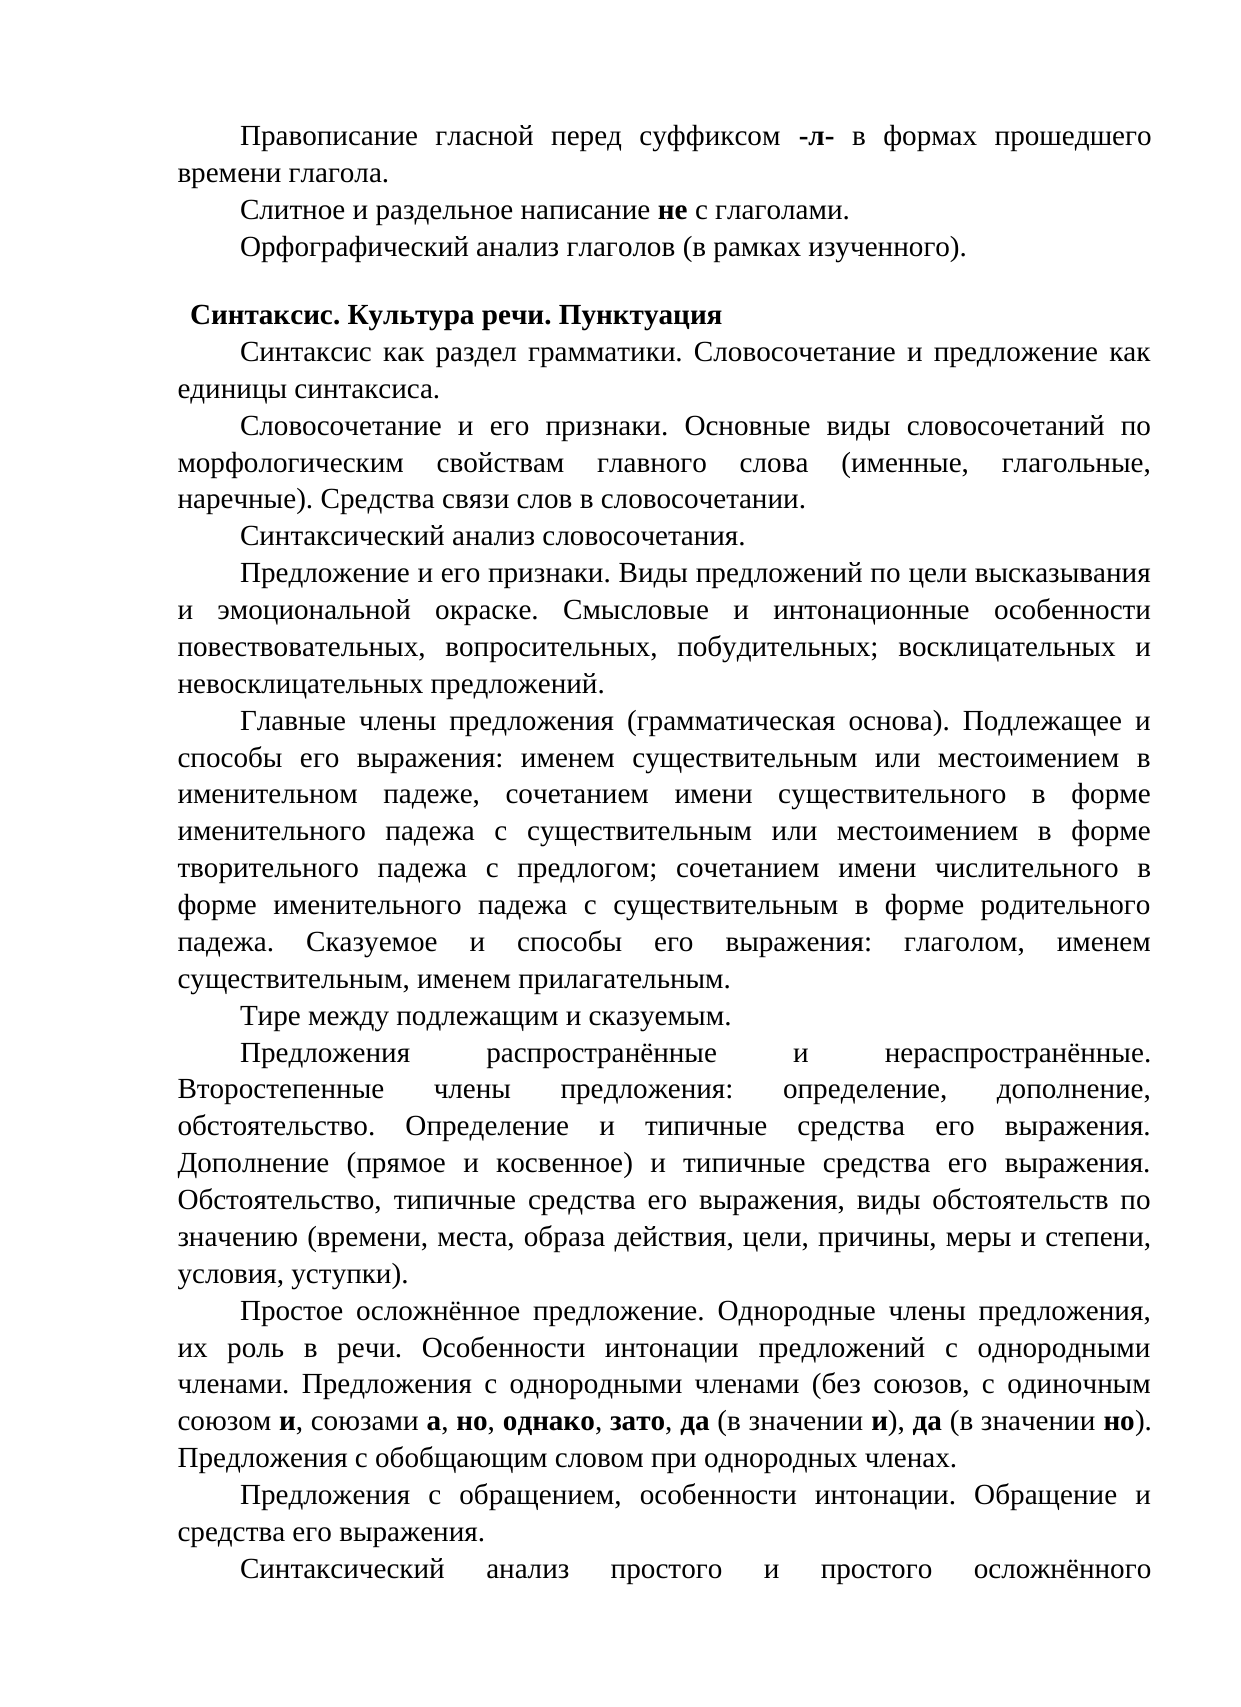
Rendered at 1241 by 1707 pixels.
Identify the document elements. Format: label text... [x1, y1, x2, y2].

text Синтаксический анализ словосочетания. [177, 518, 1152, 552]
text Правописание гласной перед суффиксом -л- в формах прошедшего времени глагола. [177, 118, 1152, 188]
text Главные члены предложения (грамматическая основа). Подлежащее и способы его выражения: именем существительным или местоимением в именительном падеже, сочетанием имени существительного в форме именительного падежа с существительным или местоимением в форме творительного падежа с предлогом; сочетанием имени числительного в форме именительного падежа с существительным в форме родительного падежа. Сказуемое и способы его выражения: глаголом, именем существительным, именем прилагательным. [177, 703, 1152, 994]
text Синтаксис. Культура речи. Пунктуация [190, 297, 1152, 331]
text Простое осложнённое предложение. Однородные члены предложения, их роль в речи. Особенности интонации предложений с однородными членами. Предложения с однородными членами (без союзов, с одиночным союзом и, союзами а, но, однако, зато, да (в значении и), да (в значении но). Предложения с обобщающим словом при однородных членах. [177, 1293, 1152, 1474]
text Предложения с обращением, особенности интонации. Обращение и средства его выражения. [177, 1477, 1152, 1548]
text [177, 1551, 1152, 1584]
text Тире между подлежащим и сказуемым. [177, 998, 1152, 1031]
text Синтаксис как раздел грамматики. Словосочетание и предложение как единицы синтаксиса. [177, 334, 1152, 404]
text Предложения распространённые и нераспространённые. Второстепенные члены предложения: определение, дополнение, обстоятельство. Определение и типичные средства его выражения. Дополнение (прямое и косвенное) и типичные средства его выражения. Обстоятельство, типичные средства его выражения, виды обстоятельств по значению (времени, места, образа действия, цели, причины, меры и степени, условия, уступки). [177, 1035, 1152, 1289]
text Предложение и его признаки. Виды предложений по цели высказывания и эмоциональной окраске. Смысловые и интонационные особенности повествовательных, вопросительных, побудительных; восклицательных и невосклицательных предложений. [177, 555, 1152, 699]
text Орфографический анализ глаголов (в рамках изученного). [177, 229, 1152, 262]
text Слитное и раздельное написание не с глаголами. [177, 192, 1152, 225]
text Словосочетание и его признаки. Основные виды словосочетаний по морфологическим свойствам главного слова (именные, глагольные, наречные). Средства связи слов в словосочетании. [177, 408, 1152, 515]
